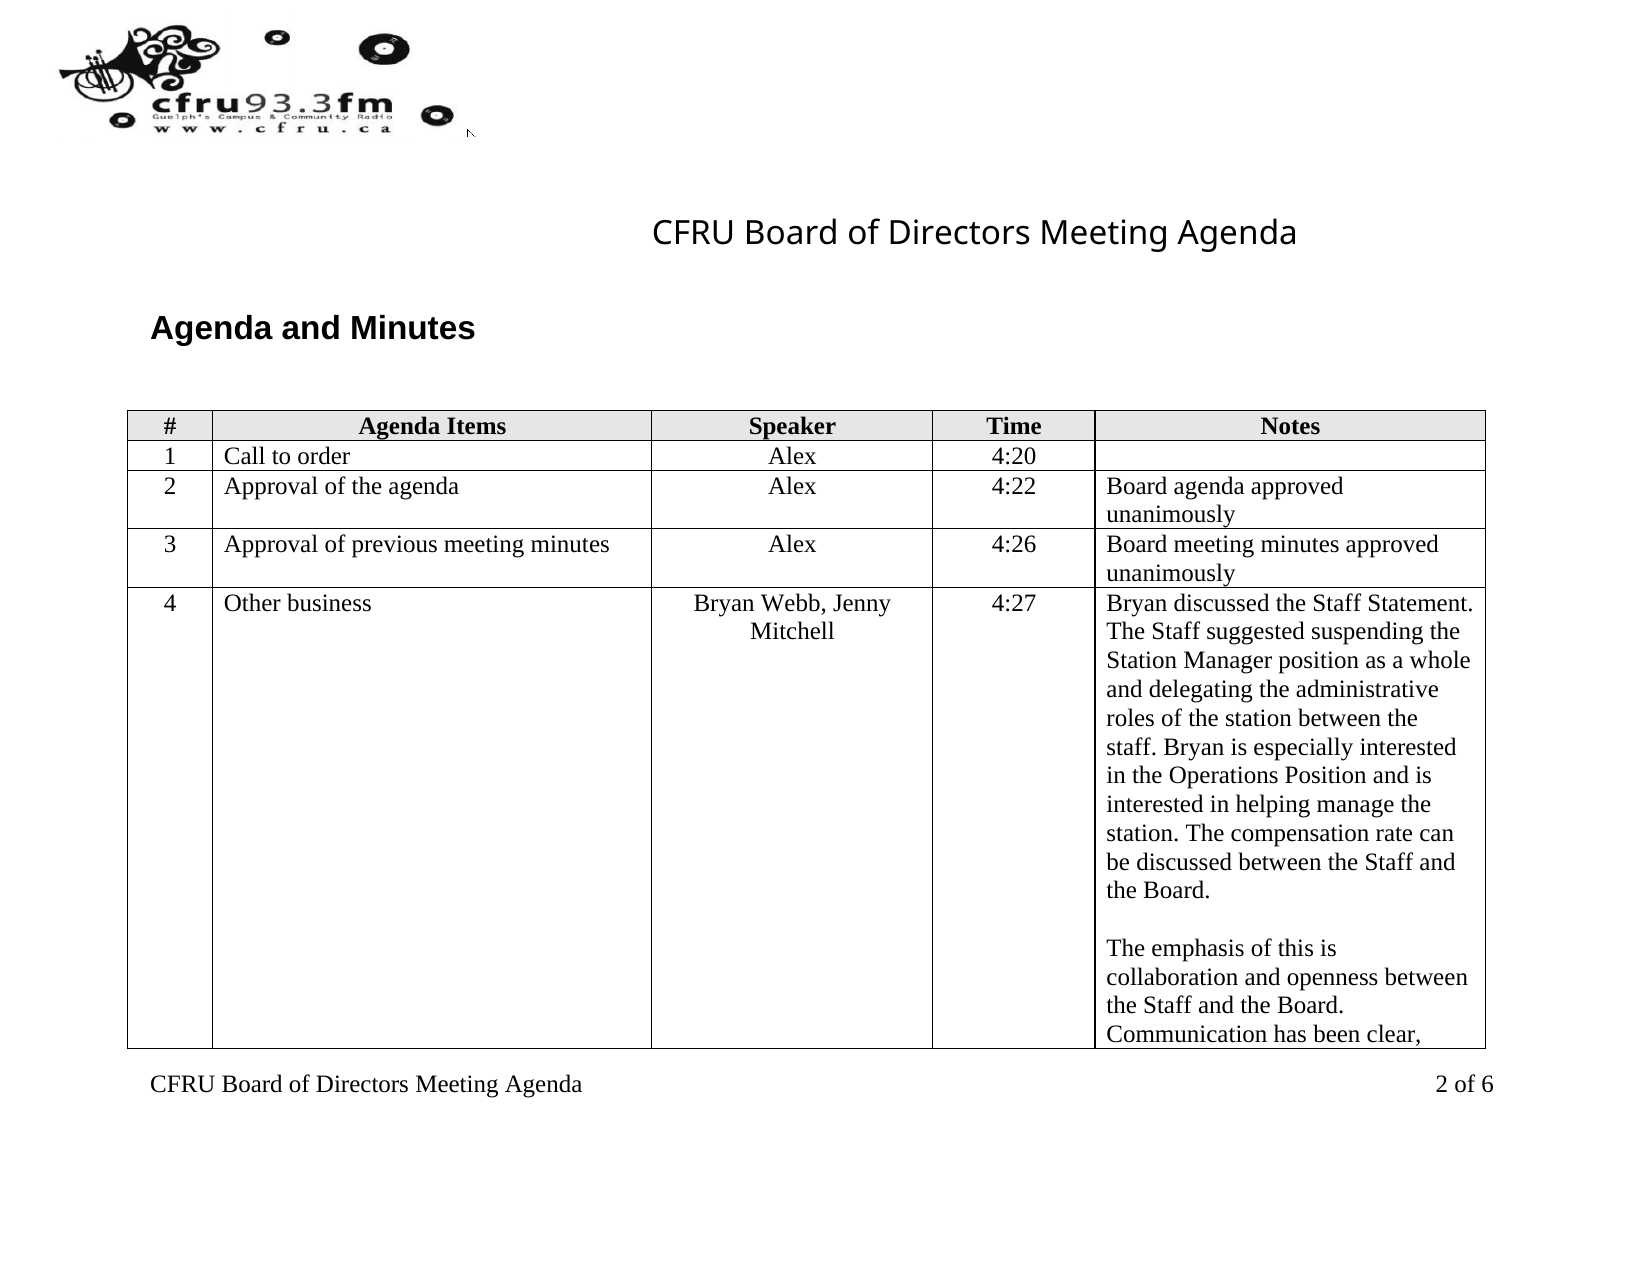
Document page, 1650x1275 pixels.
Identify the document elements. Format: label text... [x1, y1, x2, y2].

table_header Notes [1096, 411, 1485, 440]
table_header Speaker [652, 411, 932, 440]
table_cell 4:22 [933, 471, 1094, 528]
table_cell Alex [652, 471, 932, 528]
table_header Agenda Items [213, 411, 651, 440]
table_cell Alex [652, 529, 932, 587]
table_cell Approval of previous meeting minutes [213, 529, 651, 587]
table_header Time [933, 411, 1094, 440]
table_cell 4 [128, 588, 212, 1048]
table_cell Board agenda approved unanimously [1096, 471, 1485, 528]
table_cell 3 [128, 529, 212, 587]
table_cell 4:26 [933, 529, 1094, 587]
table_cell 4:20 [933, 441, 1094, 470]
table_cell Other business [213, 588, 651, 1048]
subtitle Agenda and Minutes [150, 308, 1500, 346]
table_cell 2 [128, 471, 212, 528]
table_cell Call to order [213, 441, 651, 470]
table_cell Approval of the agenda [213, 471, 651, 528]
table_cell 4:27 4:44 4.46 [933, 588, 1094, 1048]
table_cell [1096, 441, 1485, 470]
table_header # [128, 411, 212, 440]
table_cell Alex [652, 441, 932, 470]
table_cell Bryan Webb, Jenny Mitchell Alex Green Nicholas Cooper [652, 588, 932, 1048]
table_cell Board meeting minutes approved unanimously [1096, 529, 1485, 587]
picture [40, 11, 476, 137]
table_cell 1 [128, 441, 212, 470]
